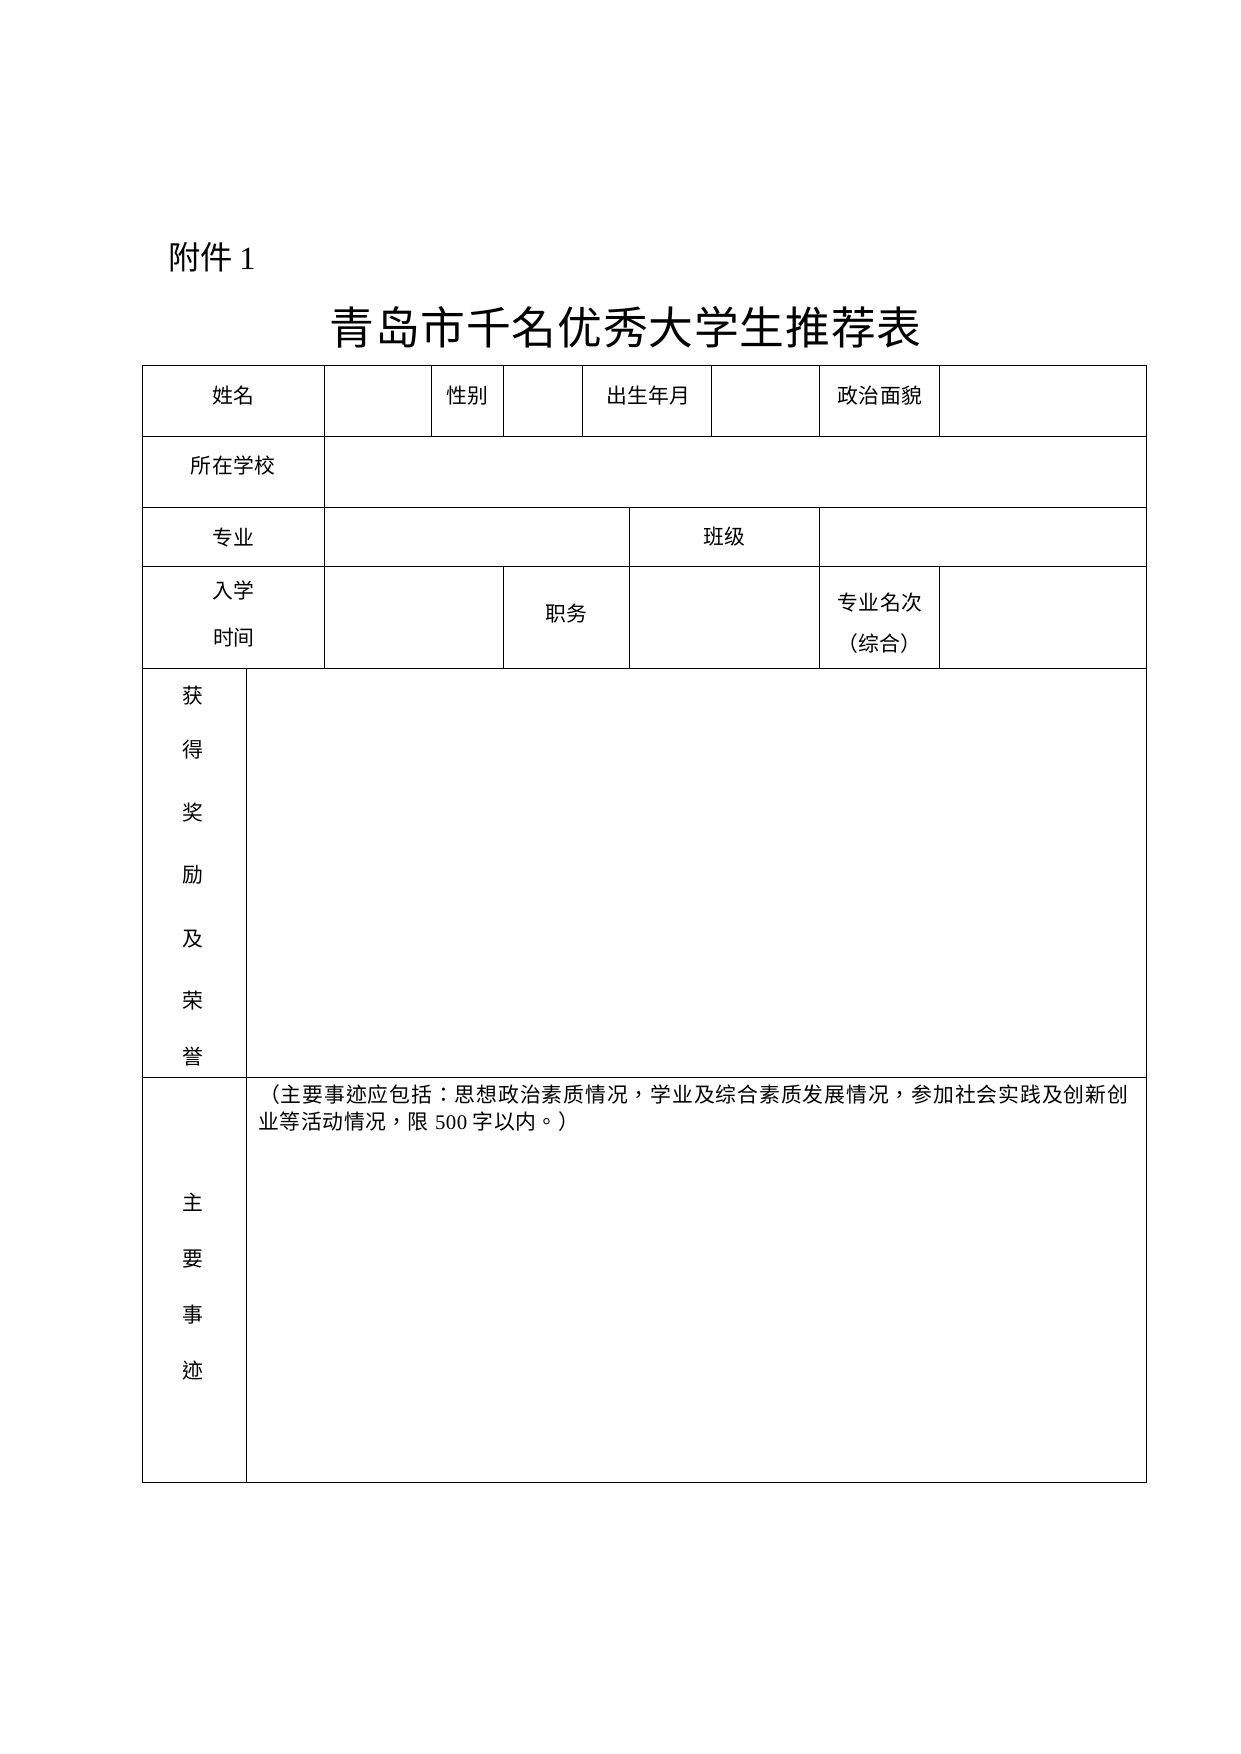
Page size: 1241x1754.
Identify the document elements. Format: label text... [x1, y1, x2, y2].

table_cell 所在学校 [143, 437, 324, 507]
table_header 政治面貌 [820, 366, 939, 436]
table_cell [325, 567, 503, 668]
table_cell [820, 508, 1146, 566]
table_header [325, 366, 431, 436]
table_cell [630, 567, 819, 668]
text 青岛市千名优秀大学生推荐表 [329, 307, 1148, 354]
table_cell [325, 508, 629, 566]
text 附件1 [169, 236, 1148, 278]
table_cell 专业 [143, 508, 324, 566]
table_header [712, 366, 819, 436]
table_cell 班级 [630, 508, 819, 566]
table_header [504, 366, 582, 436]
table_cell 职务 [504, 567, 629, 668]
table_cell 获 得 奖 励 及 荣 誉 [143, 669, 246, 1077]
table_cell 主 要 事 迹 [143, 1078, 246, 1482]
table_header 姓名 [143, 366, 324, 436]
table_header 出生年月 [583, 366, 711, 436]
table_cell 入学 时间 [143, 567, 324, 668]
table_cell [247, 669, 1146, 1077]
table_header 性别 [432, 366, 503, 436]
table_cell （主要事迹应包括：思想政治素质情况，学业及综合素质发展情况，参加社会实践及创新创 业等活动情况，限 500 字以内。） [247, 1078, 1146, 1482]
table_cell [940, 567, 1146, 668]
table_cell 专业名次 （综合） [820, 567, 939, 668]
table_header [940, 366, 1146, 436]
table_cell [325, 437, 1146, 507]
